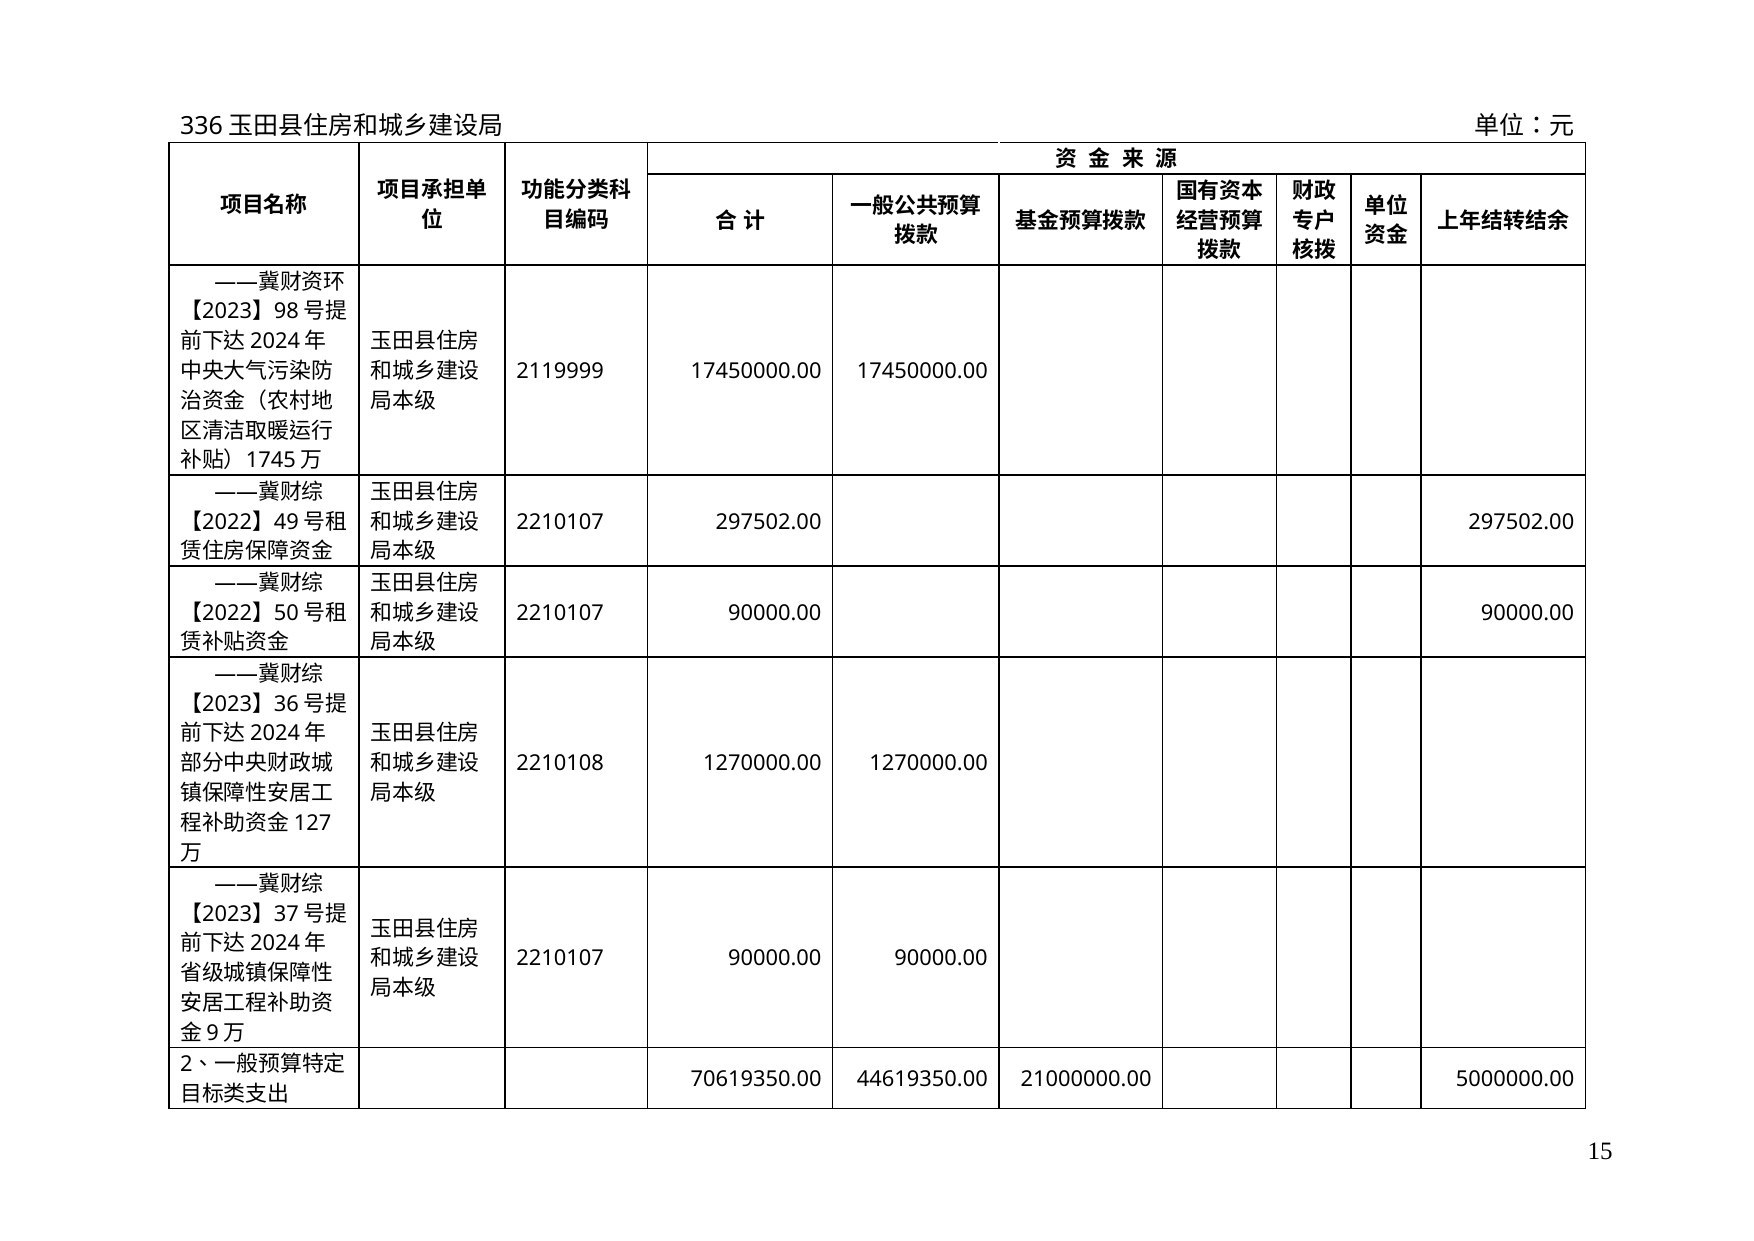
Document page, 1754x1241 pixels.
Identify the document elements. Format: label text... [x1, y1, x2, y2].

table_cell 17450000.00 [648, 266, 832, 474]
table_cell 2119999 [506, 266, 647, 474]
table_cell [1163, 476, 1276, 565]
table_cell 2210107 [506, 476, 647, 565]
table_cell [1352, 1048, 1420, 1108]
table_cell 44619350.00 [833, 1048, 998, 1108]
table_cell [1163, 868, 1276, 1047]
table_cell [506, 1048, 647, 1108]
table_cell [1277, 868, 1350, 1047]
table_cell [1163, 1048, 1276, 1108]
table_cell 2210107 [506, 567, 647, 656]
table_cell 21000000.00 [1000, 1048, 1162, 1108]
table_cell ——冀财综【2022】50号租赁补贴资金 [170, 567, 358, 656]
table_cell [1352, 567, 1420, 656]
table_header 单位：元 [1000, 108, 1585, 142]
table_cell 玉田县住房和城乡建设局本级 [360, 868, 504, 1047]
table_cell 2210107 [506, 868, 647, 1047]
table_cell 项目承担单位 [360, 143, 504, 264]
table_cell [1352, 476, 1420, 565]
table_cell [833, 567, 998, 656]
table_cell [1277, 567, 1350, 656]
table_cell 1270000.00 [833, 658, 998, 866]
table_cell 2、一般预算特定目标类支出 [170, 1048, 358, 1108]
table_cell [1277, 658, 1350, 866]
table_cell [1000, 266, 1162, 474]
table_cell [1163, 658, 1276, 866]
table_cell [1422, 266, 1585, 474]
table_cell 玉田县住房和城乡建设局本级 [360, 567, 504, 656]
table_cell 国有资本经营预算拨款 [1163, 175, 1276, 264]
table_cell [1422, 868, 1585, 1047]
table_cell 297502.00 [1422, 476, 1585, 565]
table_cell 功能分类科目编码 [506, 143, 647, 264]
table_cell [1277, 266, 1350, 474]
table_cell 玉田县住房和城乡建设局本级 [360, 658, 504, 866]
table_cell 297502.00 [648, 476, 832, 565]
table_cell 单位资金 [1352, 175, 1420, 264]
table_cell 玉田县住房和城乡建设局本级 [360, 266, 504, 474]
table_cell ——冀财资环【2023】98号提前下达2024年中央大气污染防治资金（农村地区清洁取暖运行补贴）1745万 [170, 266, 358, 474]
table_cell 资 金 来 源 [648, 143, 1585, 173]
table_cell [1422, 658, 1585, 866]
table_cell ——冀财综【2023】36号提前下达2024年部分中央财政城镇保障性安居工程补助资金127万 [170, 658, 358, 866]
table_cell 17450000.00 [833, 266, 998, 474]
table_cell 上年结转结余 [1422, 175, 1585, 264]
table_cell [1000, 476, 1162, 565]
table_cell 财政专户核拨 [1277, 175, 1350, 264]
table_cell 玉田县住房和城乡建设局本级 [360, 476, 504, 565]
table_cell [1352, 868, 1420, 1047]
table_cell 90000.00 [648, 567, 832, 656]
table_cell [1352, 266, 1420, 474]
table_cell 基金预算拨款 [1000, 175, 1162, 264]
table_cell 一般公共预算拨款 [833, 175, 998, 264]
table_cell [1000, 658, 1162, 866]
table_cell ——冀财综【2023】37号提前下达2024年省级城镇保障性安居工程补助资金9万 [170, 868, 358, 1047]
table_cell [1000, 567, 1162, 656]
table_cell 90000.00 [833, 868, 998, 1047]
table_cell 70619350.00 [648, 1048, 832, 1108]
table_cell [1352, 658, 1420, 866]
table_cell [833, 476, 998, 565]
table_cell 1270000.00 [648, 658, 832, 866]
table_cell [1277, 1048, 1350, 1108]
table_cell 90000.00 [1422, 567, 1585, 656]
table_cell 5000000.00 [1422, 1048, 1585, 1108]
table_cell 合 计 [648, 175, 832, 264]
table_header 336玉田县住房和城乡建设局 [170, 108, 998, 142]
table_cell [1277, 476, 1350, 565]
table_cell [1163, 266, 1276, 474]
table_cell 2210108 [506, 658, 647, 866]
table_cell [1000, 868, 1162, 1047]
table_cell 项目名称 [170, 143, 358, 264]
table_cell 90000.00 [648, 868, 832, 1047]
table_cell [360, 1048, 504, 1108]
table_cell [1163, 567, 1276, 656]
table_cell ——冀财综【2022】49号租赁住房保障资金 [170, 476, 358, 565]
